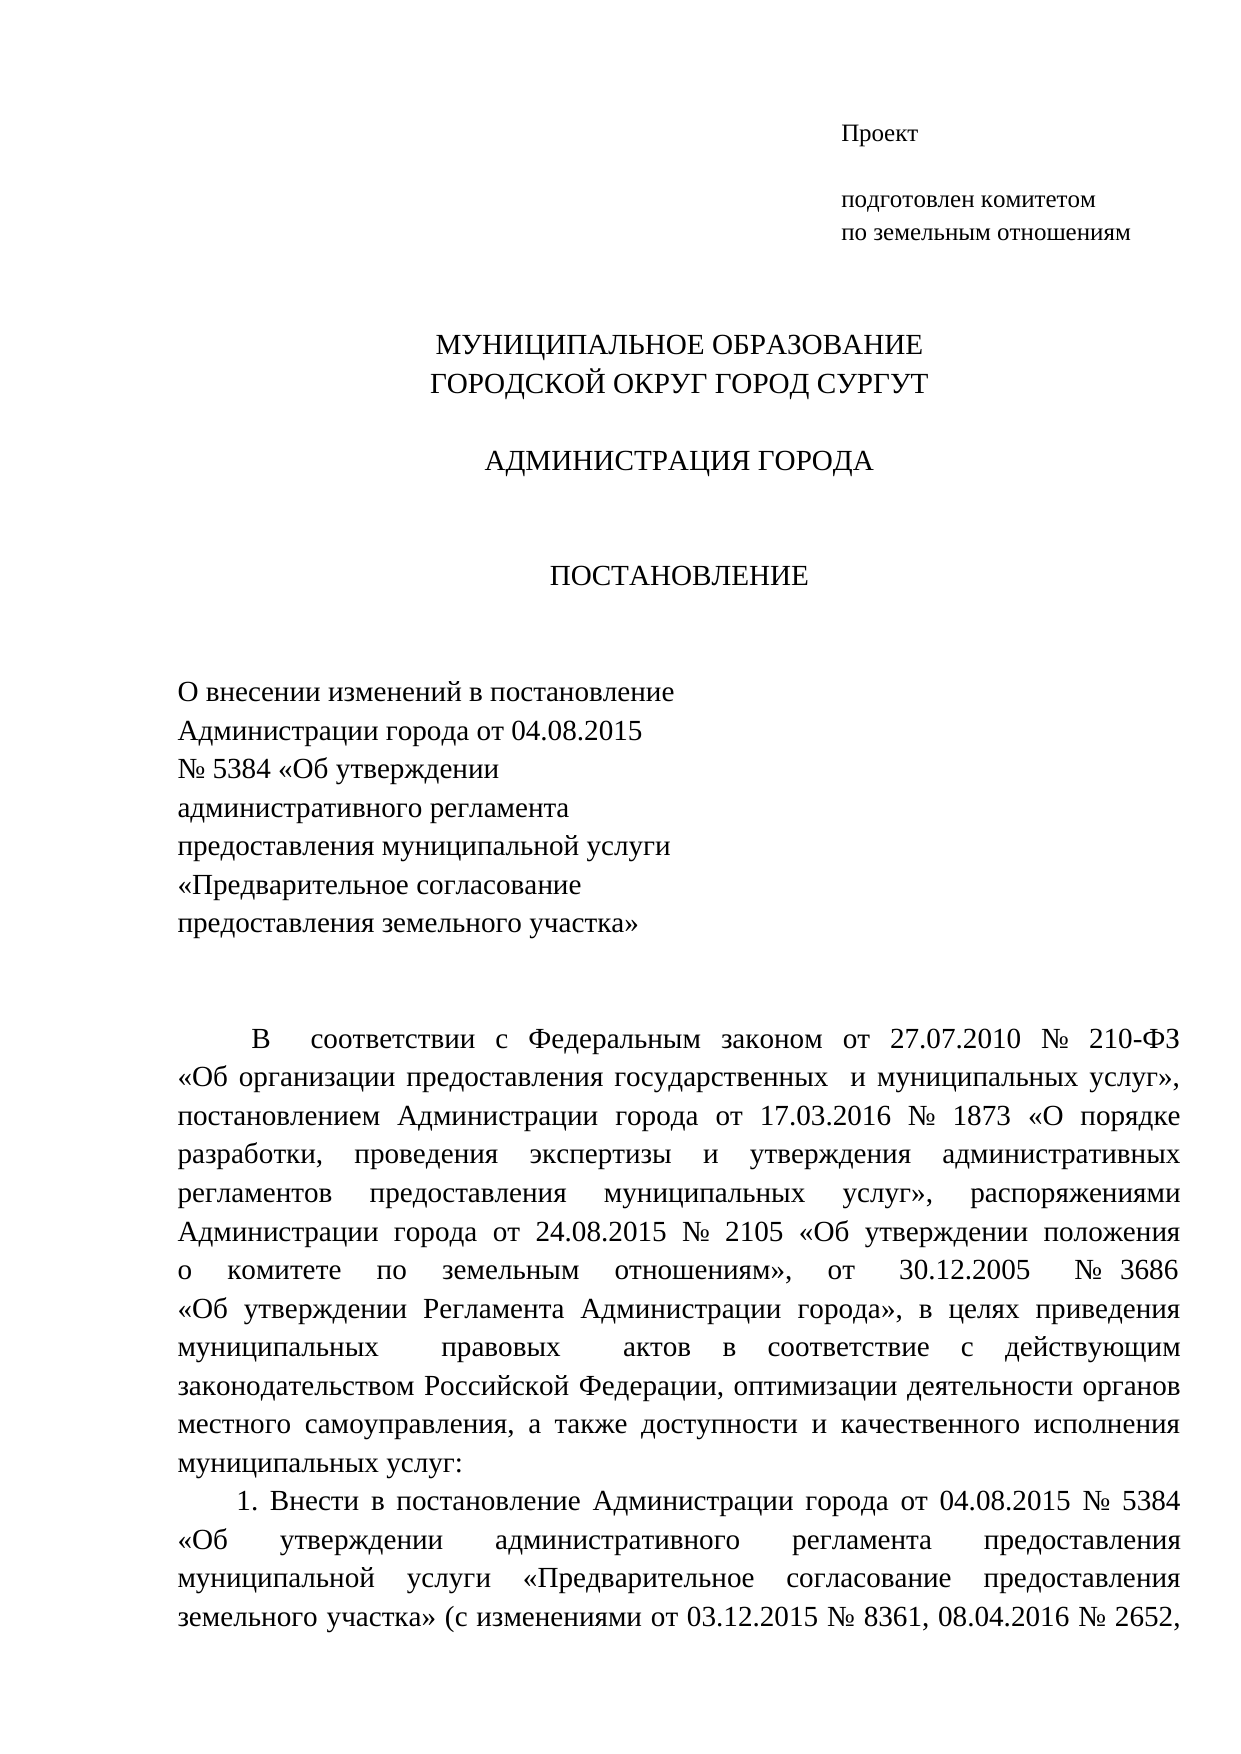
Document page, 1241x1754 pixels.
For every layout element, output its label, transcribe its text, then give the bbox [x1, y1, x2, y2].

text предоставления муниципальной услуги [177, 828, 1181, 862]
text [177, 1483, 1181, 1633]
text ПОСТАНОВЛЕНИЕ [177, 558, 1181, 592]
text В соответствии с Федеральным законом от 27.07.2010 № 210-ФЗ «Об организации предоставления государственных и муниципальных услуг», постановлением Администрации города от 17.03.2016 № 1873 «О порядке разработки, проведения экспертизы и утверждения административных регламентов предоставления муниципальных услуг», распоряжениями Администрации города от 24.08.2015 № 2105 «Об утверждении положения о комитете по земельным отношениям», от 30.12.2005 № 3686 «Об утверждении Регламента Администрации города», в целях приведения муниципальных правовых актов в соответствие с действующим законодательством Российской Федерации, оптимизации деятельности органов местного самоуправления, а также доступности и качественного исполнения муниципальных услуг: [177, 1021, 1181, 1478]
text МУНИЦИПАЛЬНОЕ ОБРАЗОВАНИЕ [177, 327, 1181, 361]
text подготовлен комитетом [767, 184, 1181, 213]
text ГОРОДСКОЙ ОКРУГ ГОРОД СУРГУТ [177, 366, 1181, 399]
text «Предварительное согласование [177, 867, 1181, 900]
text административного регламента [177, 790, 1181, 823]
text Проект [767, 118, 1181, 147]
text № 5384 «Об утверждении [177, 751, 1181, 785]
text по земельным отношениям [767, 217, 1181, 246]
text Администрации города от 04.08.2015 [177, 713, 1181, 746]
text предоставления земельного участка» [177, 905, 1181, 939]
text АДМИНИСТРАЦИЯ ГОРОДА [177, 443, 1181, 476]
text О внесении изменений в постановление [177, 674, 1181, 708]
